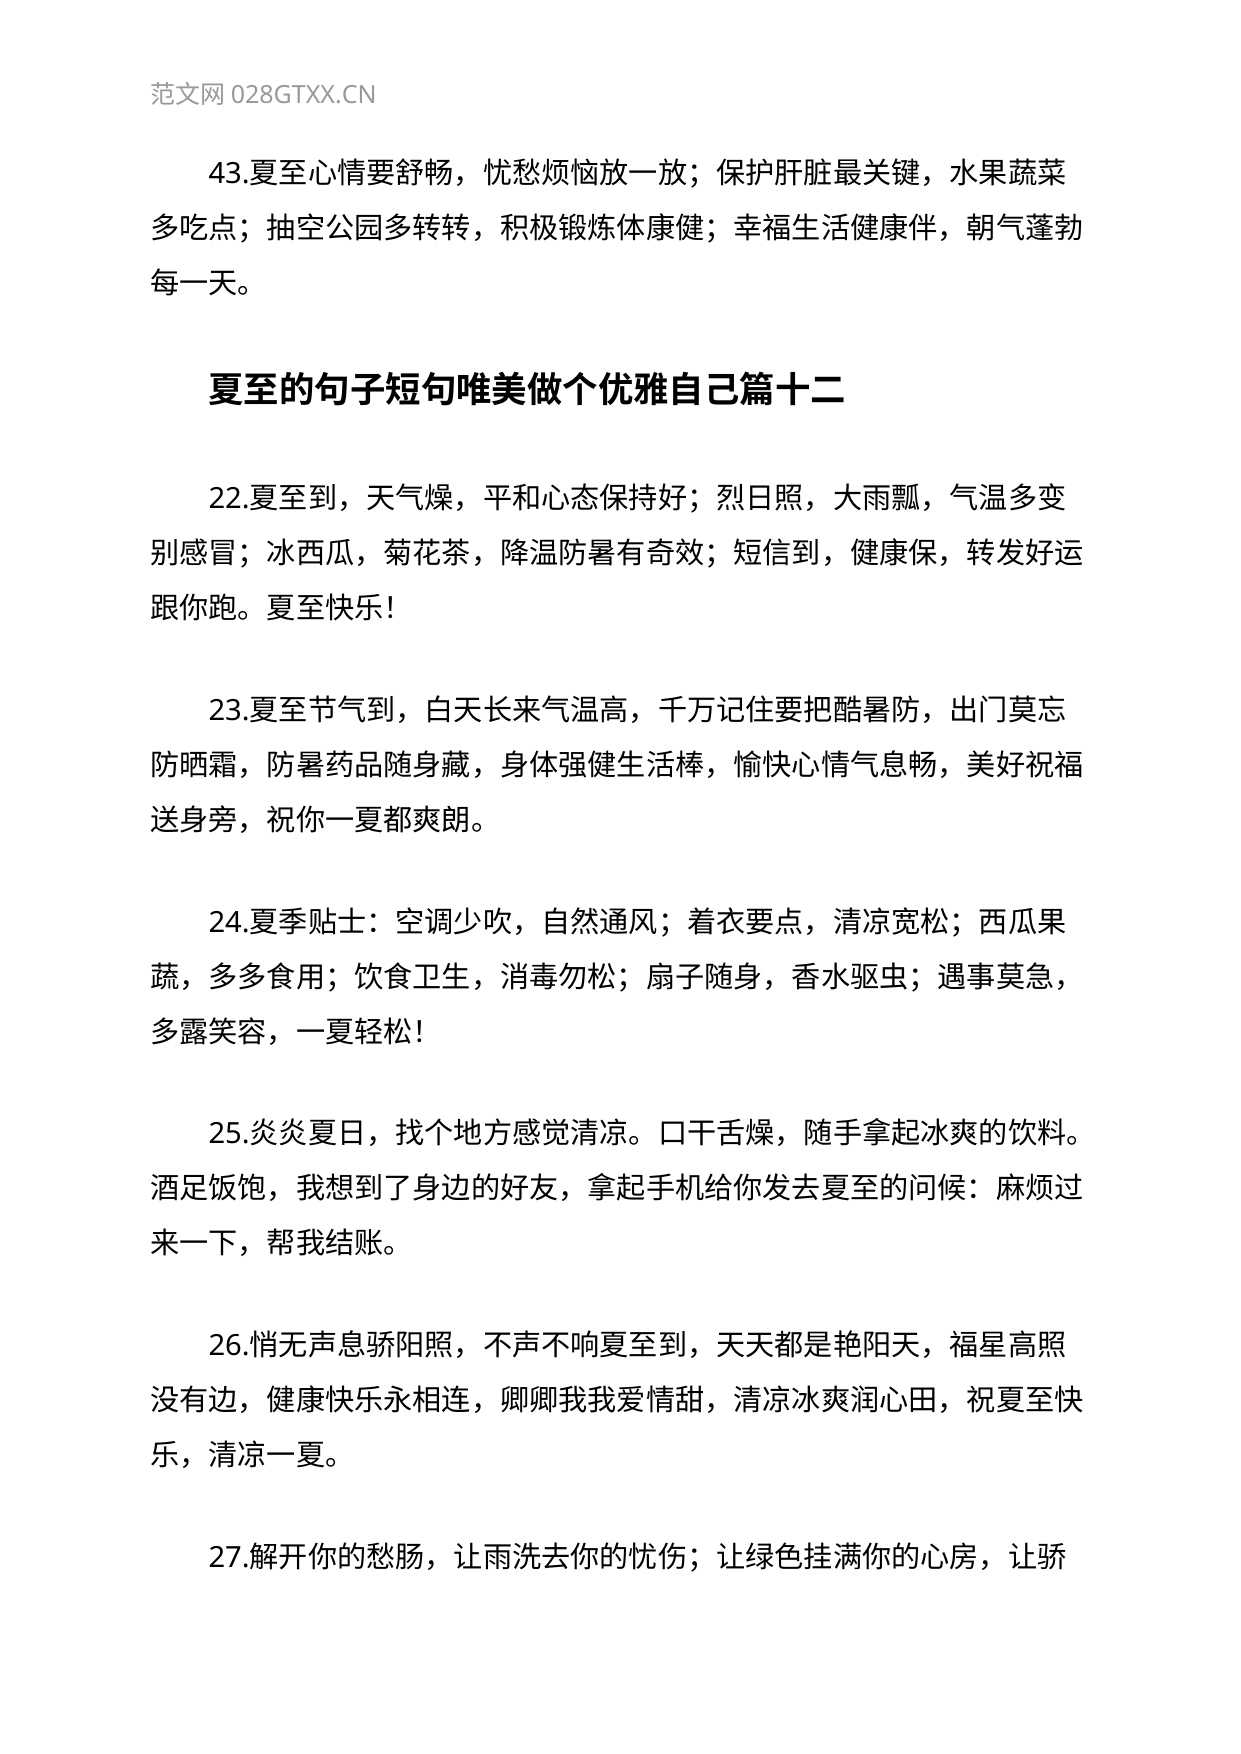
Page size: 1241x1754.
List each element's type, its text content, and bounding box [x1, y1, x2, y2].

text 22.夏至到，天气燥，平和心态保持好；烈日照，大雨瓢，气温多变别感冒；冰西瓜，菊花茶，降温防暑有奇效；短信到，健康保，转发好运跟你跑。夏至快乐！ [150, 475, 1090, 627]
text 26.悄无声息骄阳照，不声不响夏至到，天天都是艳阳天，福星高照没有边，健康快乐永相连，卿卿我我爱情甜，清凉冰爽润心田，祝夏至快乐，清凉一夏。 [150, 1322, 1090, 1474]
text 夏至的句子短句唯美做个优雅自己篇十二 [150, 362, 1090, 413]
text 23.夏至节气到，白天长来气温高，千万记住要把酷暑防，出门莫忘防晒霜，防暑药品随身藏，身体强健生活棒，愉快心情气息畅，美好祝福送身旁，祝你一夏都爽朗。 [150, 687, 1090, 839]
text 43.夏至心情要舒畅，忧愁烦恼放一放；保护肝脏最关键，水果蔬菜多吃点；抽空公园多转转，积极锻炼体康健；幸福生活健康伴，朝气蓬勃每一天。 [150, 150, 1090, 302]
text 25.炎炎夏日，找个地方感觉清凉。口干舌燥，随手拿起冰爽的饮料。酒足饭饱，我想到了身边的好友，拿起手机给你发去夏至的问候：麻烦过来一下，帮我结账。 [150, 1110, 1090, 1262]
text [150, 1533, 1090, 1576]
text 24.夏季贴士：空调少吹，自然通风；着衣要点，清凉宽松；西瓜果蔬，多多食用；饮食卫生，消毒勿松；扇子随身，香水驱虫；遇事莫急，多露笑容，一夏轻松！ [150, 898, 1090, 1051]
